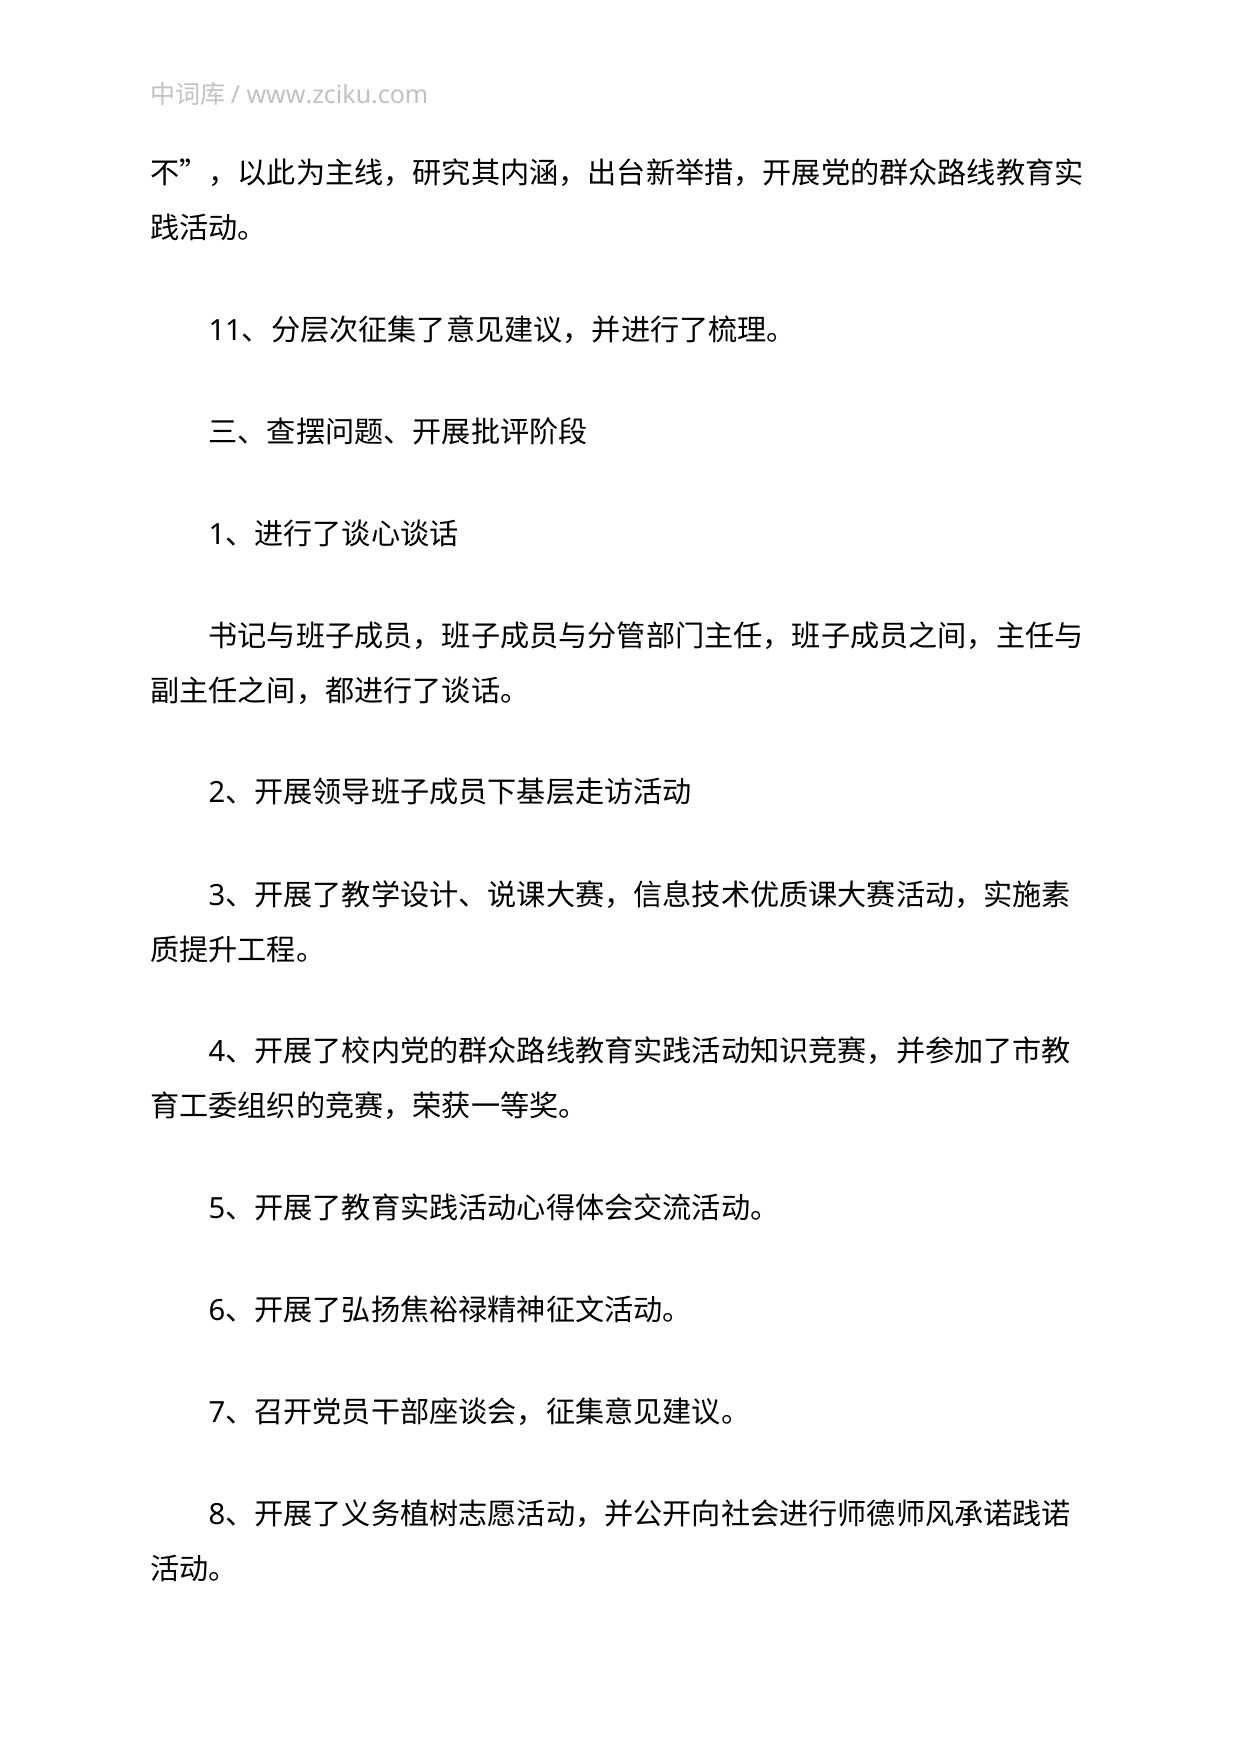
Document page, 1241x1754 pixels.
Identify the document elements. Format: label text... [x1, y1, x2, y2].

text 8、开展了义务植树志愿活动，并公开向社会进行师德师风承诺践诺活动。 [150, 1491, 1090, 1588]
text 2、开展领导班子成员下基层走访活动 [150, 769, 1090, 811]
text 书记与班子成员，班子成员与分管部门主任，班子成员之间，主任与副主任之间，都进行了谈话。 [150, 612, 1090, 709]
text 三、查摆问题、开展批评阶段 [150, 409, 1090, 451]
text 3、开展了教学设计、说课大赛，信息技术优质课大赛活动，实施素质提升工程。 [150, 871, 1090, 968]
text 5、开展了教育实践活动心得体会交流活动。 [150, 1184, 1090, 1227]
text 6、开展了弘扬焦裕禄精神征文活动。 [150, 1287, 1090, 1329]
text 4、开展了校内党的群众路线教育实践活动知识竞赛，并参加了市教育工委组织的竞赛，荣获一等奖。 [150, 1028, 1090, 1125]
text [150, 150, 1090, 247]
text 11、分层次征集了意见建议，并进行了梳理。 [150, 307, 1090, 349]
text 1、进行了谈心谈话 [150, 510, 1090, 553]
text 7、召开党员干部座谈会，征集意见建议。 [150, 1388, 1090, 1431]
